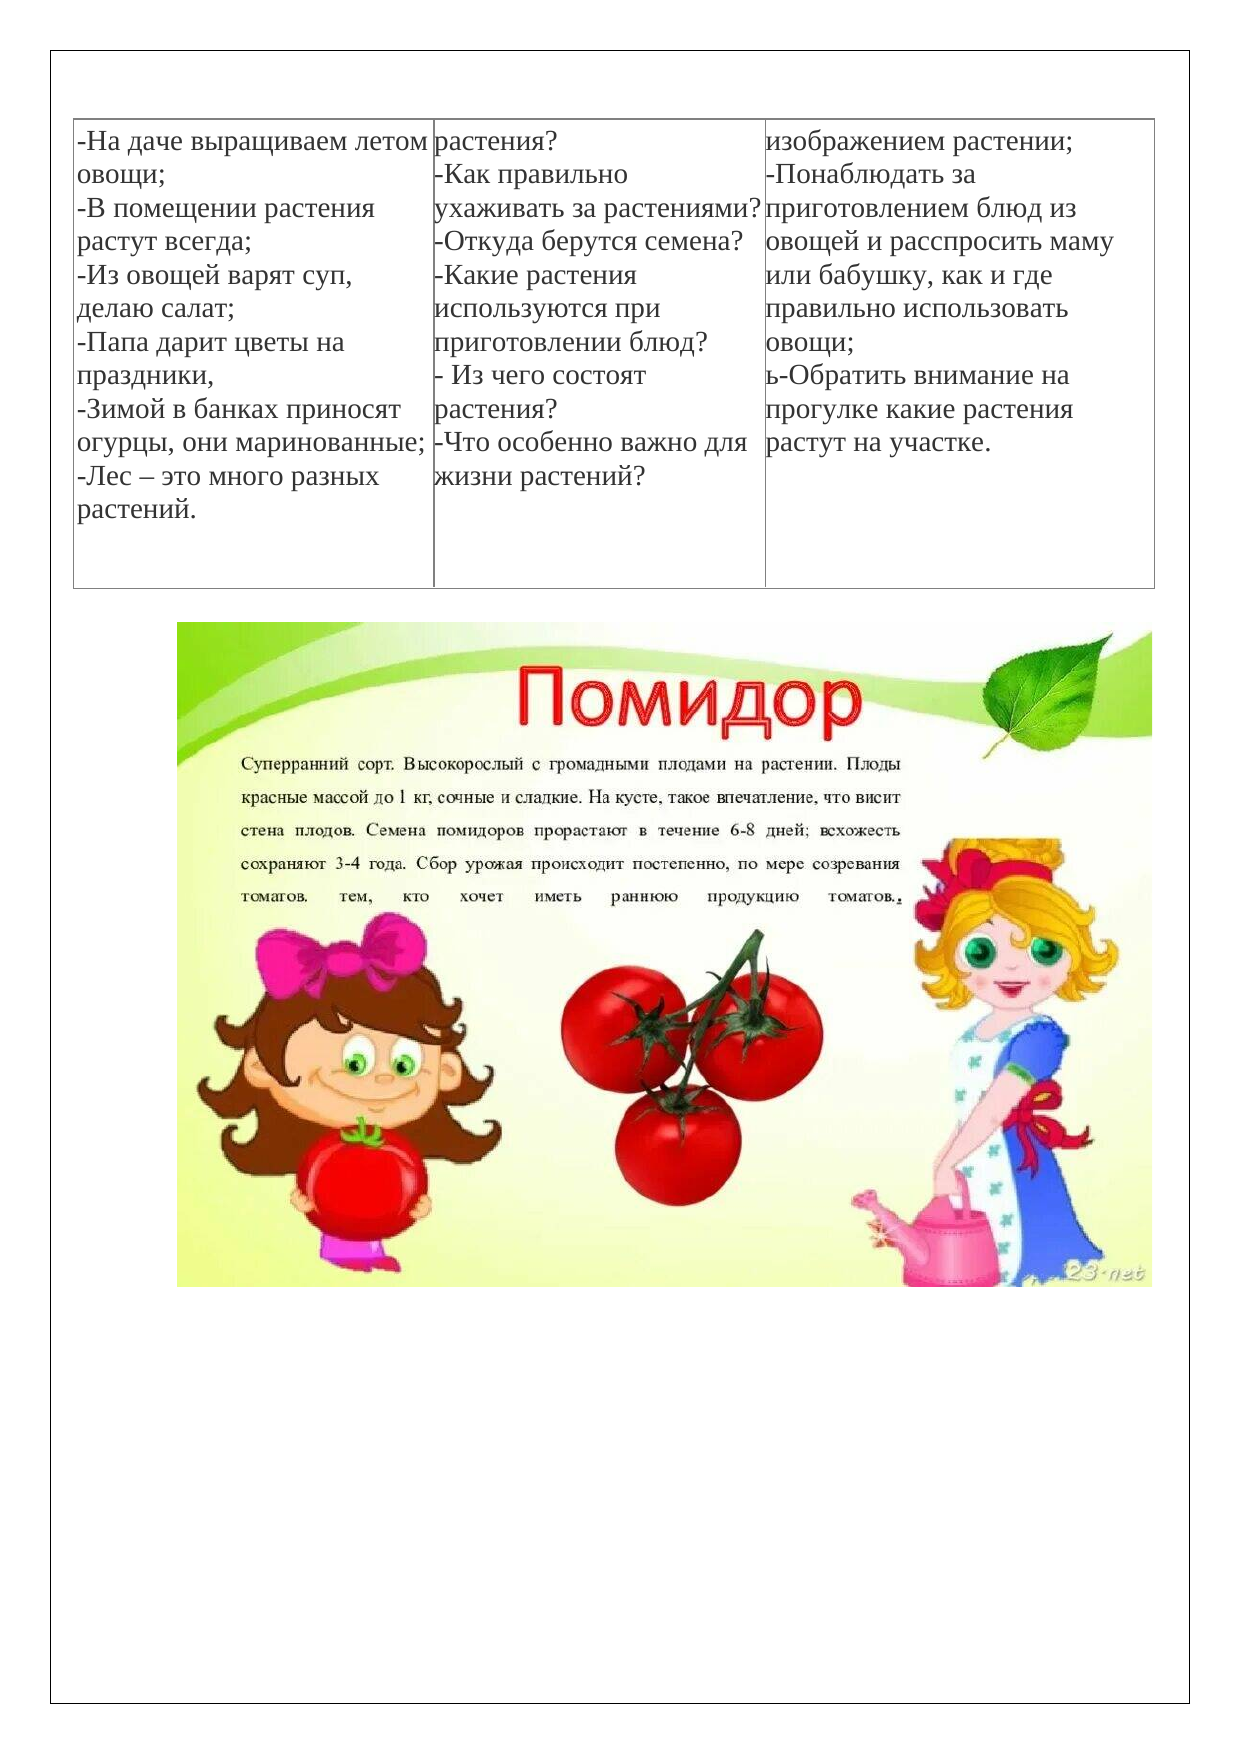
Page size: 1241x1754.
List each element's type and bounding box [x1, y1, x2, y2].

table_cell [74, 120, 433, 587]
table_cell [766, 120, 1154, 587]
picture [177, 622, 1153, 1287]
table_cell [435, 120, 765, 587]
